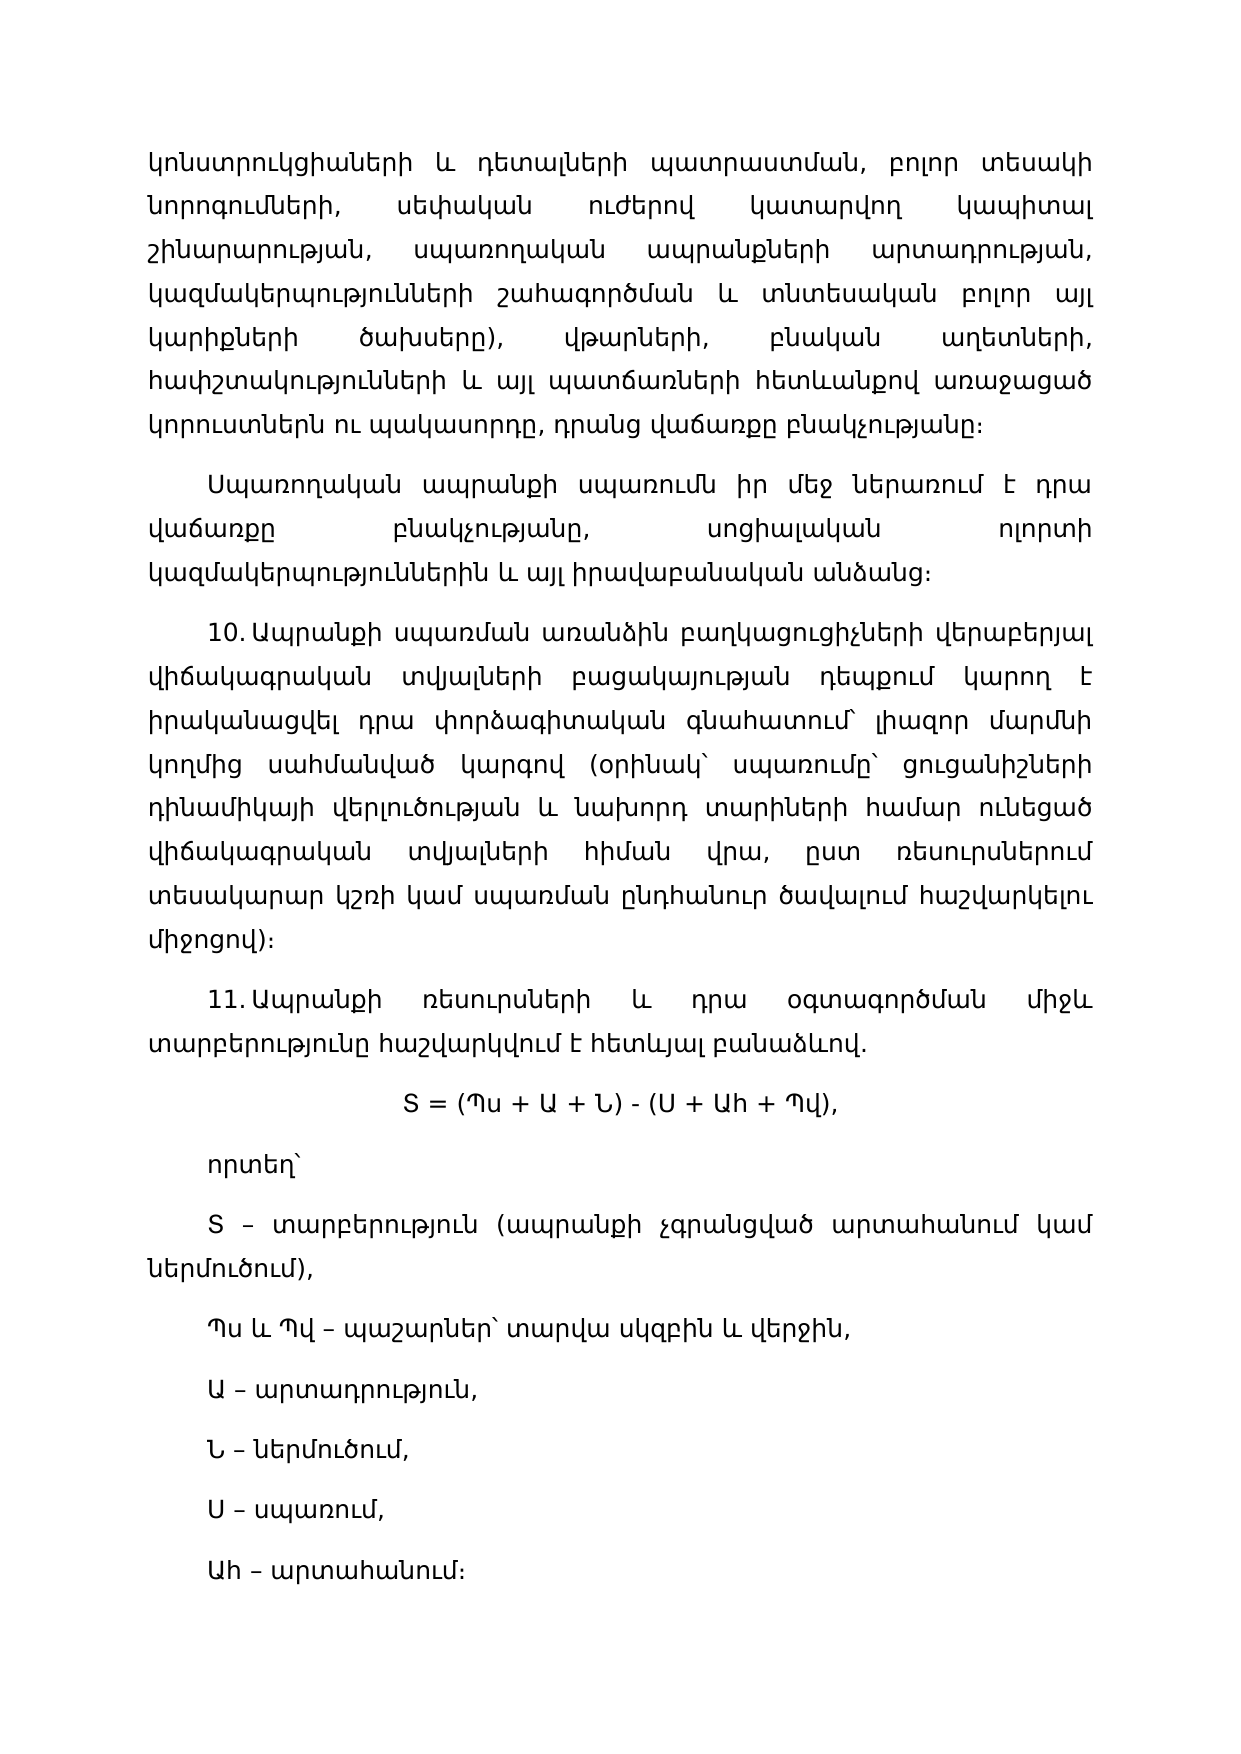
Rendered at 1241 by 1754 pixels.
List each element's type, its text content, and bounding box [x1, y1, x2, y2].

text Պս և Պվ – պաշարներ՝ տարվա սկզբին և վերջին, [148, 1314, 1092, 1343]
text որտեղ՝ [148, 1150, 1092, 1179]
text Տ = (Պս + Ա + Ն) - (Ս + Ահ + Պվ), [148, 1089, 1092, 1118]
text Տ – տարբերություն (ապրանքի չգրանցված արտահանում կամ ներմուծում), [148, 1210, 1092, 1283]
text Ն – ներմուծում, [148, 1435, 1092, 1464]
text Ահ – արտահանում։ [148, 1556, 1092, 1585]
text Ա – արտադրություն, [148, 1375, 1092, 1404]
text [148, 148, 1092, 439]
text 11. Ապրանքի ռեսուրսների և դրա օգտագործման միջև տարբերությունը հաշվարկվում է հետևյալ բանաձևով. [148, 985, 1092, 1058]
text 10. Ապրանքի սպառման առանձին բաղկացուցիչների վերաբերյալ վիճակագրական տվյալների բացակայության դեպքում կարող է իրականացվել դրա փորձագիտական գնահատում՝ լիազոր մարմնի կողմից սահմանված կարգով (օրինակ՝ սպառումը՝ ցուցանիշների դինամիկայի վերլուծության և նախորդ տարիների համար ունեցած վիճակագրական տվյալների հիման վրա, ըստ ռեսուրսներում տեսակարար կշռի կամ սպառման ընդհանուր ծավալում հաշվարկելու միջոցով)։ [148, 618, 1092, 954]
text Սպառողական ապրանքի սպառումն իր մեջ ներառում է դրա վաճառքը բնակչությանը, սոցիալական ոլորտի կազմակերպություններին և այլ իրավաբանական անձանց։ [148, 471, 1092, 587]
text Ս – սպառում, [148, 1496, 1092, 1525]
